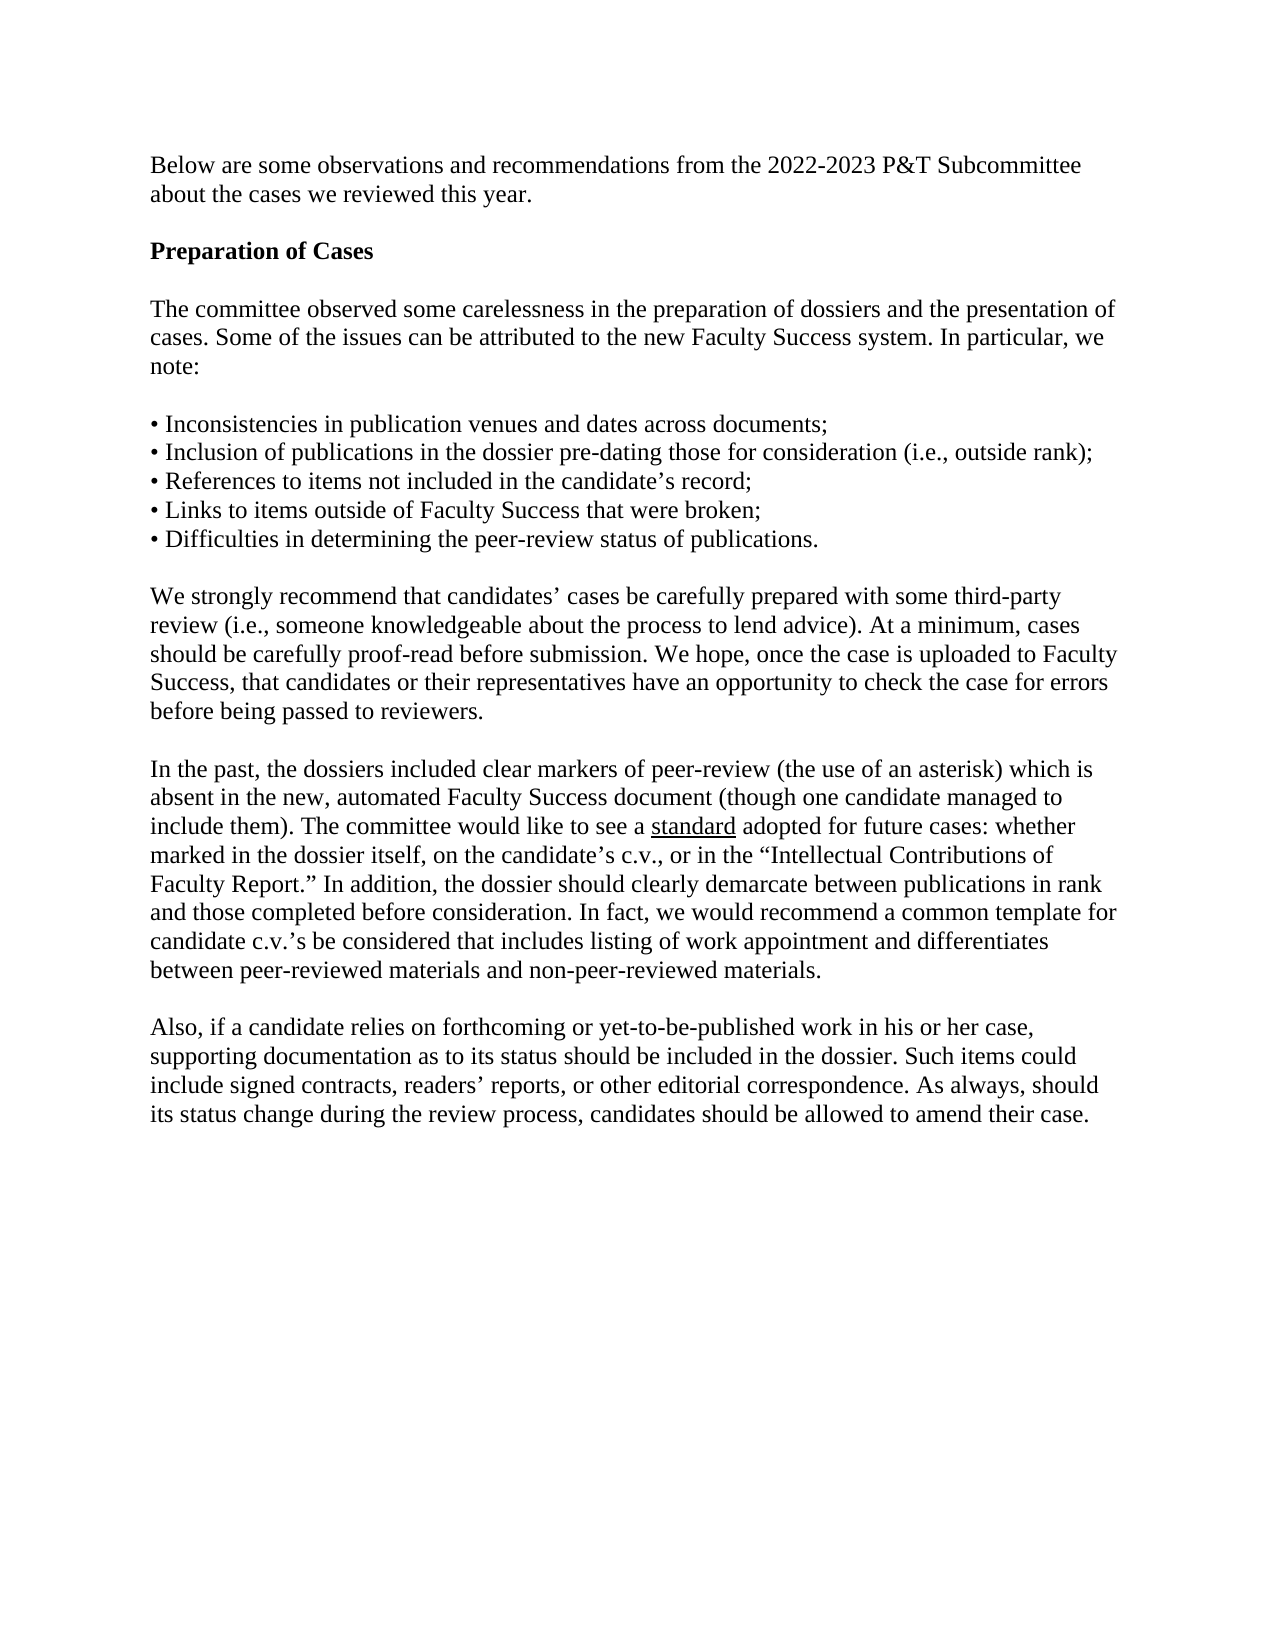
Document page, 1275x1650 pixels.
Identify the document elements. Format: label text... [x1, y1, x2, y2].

text • References to items not included in the candidate’s record; [150, 466, 1125, 495]
text Also, if a candidate relies on forthcoming or yet-to-be-published work in his or her case, supporting documentation as to its status should be included in the dossier. Such items could include signed contracts, readers’ reports, or other editorial correspondence. As always, should its status change during the review process, candidates should be allowed to amend their case. [150, 1012, 1125, 1127]
text The committee observed some carelessness in the preparation of dossiers and the presentation of cases. Some of the issues can be attributed to the new Faculty Success system. In particular, we note: [150, 294, 1125, 380]
text Below are some observations and recommendations from the 2022-2023 P&T Subcommittee about the cases we reviewed this year. [150, 150, 1125, 207]
text • Links to items outside of Faculty Success that were broken; [150, 495, 1125, 524]
text • Inclusion of publications in the dossier pre-dating those for consideration (i.e., outside rank); [150, 437, 1125, 466]
text • Inconsistencies in publication venues and dates across documents; [150, 409, 1125, 437]
text Preparation of Cases [150, 236, 1125, 265]
text We strongly recommend that candidates’ cases be carefully prepared with some third-party review (i.e., someone knowledgeable about the process to lend advice). At a minimum, cases should be carefully proof-read before submission. We hope, once the case is uploaded to Faculty Success, that candidates or their representatives have an opportunity to check the case for errors before being passed to reviewers. [150, 581, 1125, 725]
text • Difficulties in determining the peer-review status of publications. [150, 524, 1125, 552]
text In the past, the dossiers included clear markers of peer-review (the use of an asterisk) which is absent in the new, automated Faculty Success document (though one candidate managed to include them). The committee would like to see a standard adopted for future cases: whether marked in the dossier itself, on the candidate’s c.v., or in the “Intellectual Contributions of Faculty Report.” In addition, the dossier should clearly demarcate between publications in rank and those completed before consideration. In fact, we would recommend a common template for candidate c.v.’s be considered that includes listing of work appointment and differentiates between peer-reviewed materials and non-peer-reviewed materials. [150, 754, 1125, 984]
